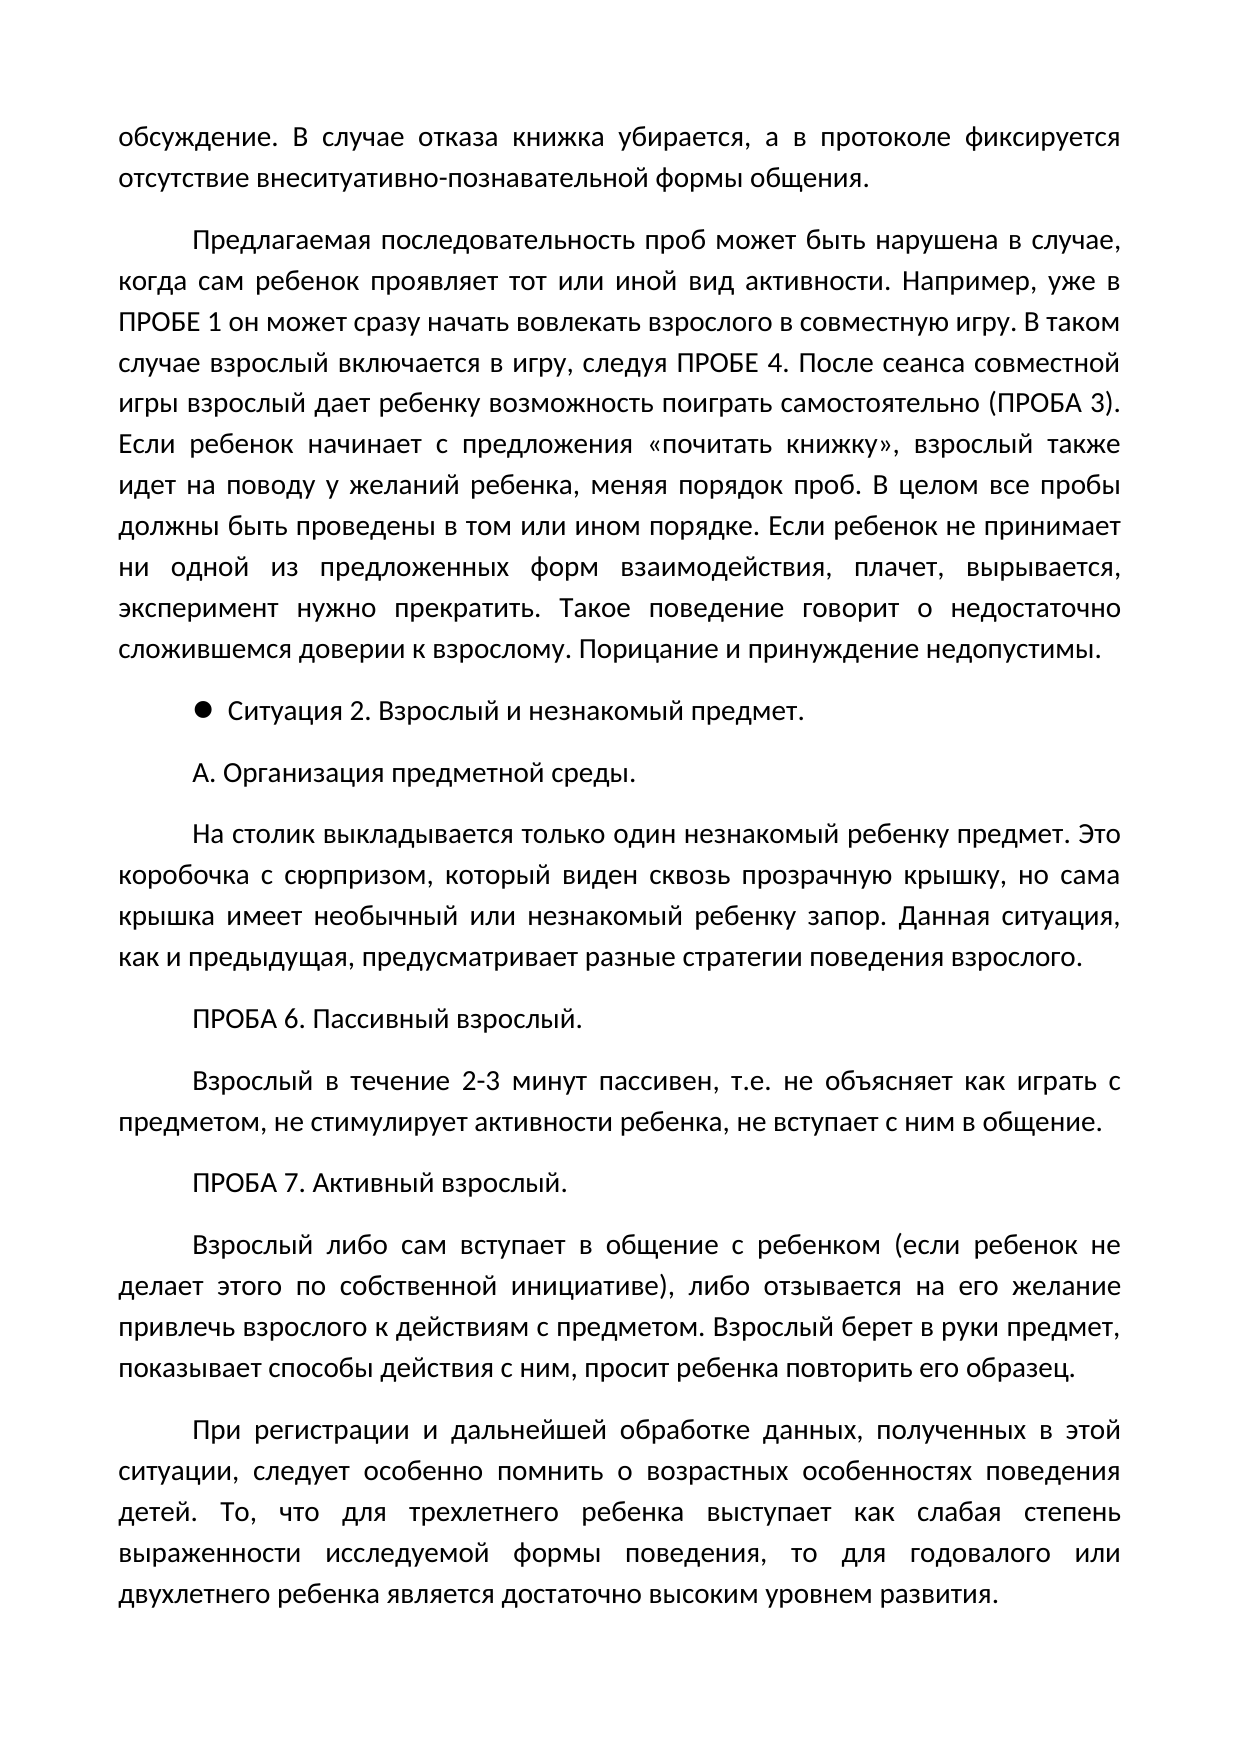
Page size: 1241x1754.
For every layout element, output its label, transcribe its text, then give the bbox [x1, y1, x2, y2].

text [118, 118, 1122, 195]
text Предлагаемая последовательность проб может быть нарушена в случае, когда сам ребенок проявляет тот или иной вид активности. Например, уже в ПРОБЕ 1 он может сразу начать вовлекать взрослого в совместную игру. В таком случае взрослый включается в игру, следуя ПРОБЕ 4. После сеанса совместной игры взрослый дает ребенку возможность поиграть самостоятельно (ПРОБА 3). Если ребенок начинает с предложения «почитать книжку», взрослый также идет на поводу у желаний ребенка, меняя порядок проб. В целом все пробы должны быть проведены в том или ином порядке. Если ребенок не принимает ни одной из предложенных форм взаимодействия, плачет, вырывается, эксперимент нужно прекратить. Такое поведение говорит о недостаточно сложившемся доверии к взрослому. Порицание и принуждение недопустимы. [118, 221, 1122, 666]
text При регистрации и дальнейшей обработке данных, полученных в этой ситуации, следует особенно помнить о возрастных особенностях поведения детей. То, что для трехлетнего ребенка выступает как слабая степень выраженности исследуемой формы поведения, то для годовалого или двухлетнего ребенка является достаточно высоким уровнем развития. [118, 1411, 1122, 1610]
text ПРОБА 7. Активный взрослый. [118, 1164, 1122, 1200]
text Взрослый либо сам вступает в общение с ребенком (если ребенок не делает этого по собственной инициативе), либо отзывается на его желание привлечь взрослого к действиям с предметом. Взрослый берет в руки предмет, показывает способы действия с ним, просит ребенка повторить его образец. [118, 1226, 1122, 1385]
text А. Организация предметной среды. [118, 754, 1122, 789]
text ПРОБА 6. Пассивный взрослый. [118, 1000, 1122, 1036]
text На столик выкладывается только один незнакомый ребенку предмет. Это коробочка с сюрпризом, который виден сквозь прозрачную крышку, но сама крышка имеет необычный или незнакомый ребенку запор. Данная ситуация, как и предыдущая, предусматривает разные стратегии поведения взрослого. [118, 816, 1122, 974]
text Ситуация 2. Взрослый и незнакомый предмет. [118, 692, 1122, 728]
text Взрослый в течение 2-3 минут пассивен, т.е. не объясняет как играть с предметом, не стимулирует активности ребенка, не вступает с ним в общение. [118, 1062, 1122, 1138]
